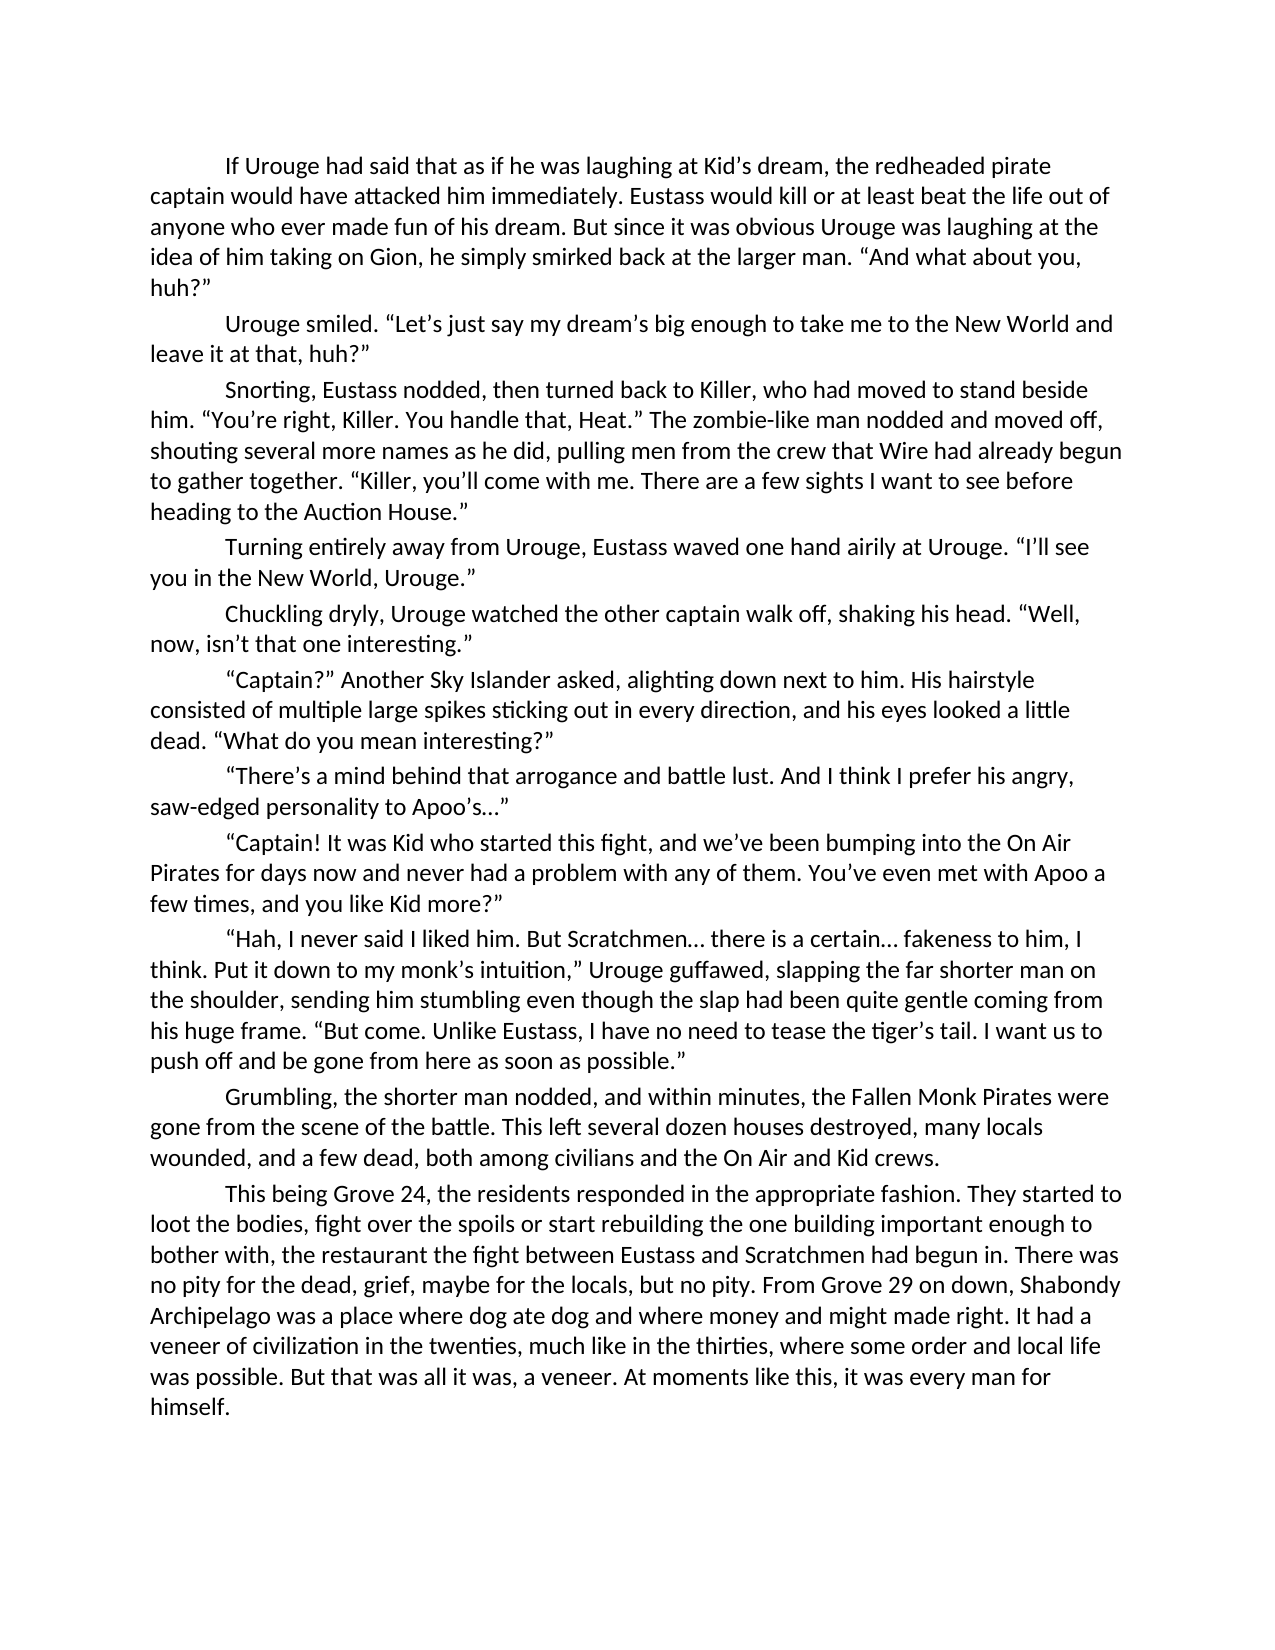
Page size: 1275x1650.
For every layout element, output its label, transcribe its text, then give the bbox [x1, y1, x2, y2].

text If Urouge had said that as if he was laughing at Kid’s dream, the redheaded pirate captain would have attacked him immediately. Eustass would kill or at least beat the life out of anyone who ever made fun of his dream. But since it was obvious Urouge was laughing at the idea of him taking on Gion, he simply smirked back at the larger man. “And what about you, huh?” [150, 150, 1125, 303]
text “Hah, I never said I liked him. But Scratchmen… there is a certain… fakeness to him, I think. Put it down to my monk’s intuition,” Urouge guffawed, slapping the far shorter man on the shoulder, sending him stumbling even though the slap had been quite gentle coming from his huge frame. “But come. Unlike Eustass, I have no need to tease the tiger’s tail. I want us to push off and be gone from here as soon as possible.” [150, 923, 1125, 1076]
text Chuckling dryly, Urouge watched the other captain walk off, shaking his head. “Well, now, isn’t that one interesting.” [150, 598, 1125, 659]
text Snorting, Eustass nodded, then turned back to Killer, who had moved to stand beside him. “You’re right, Killer. You handle that, Heat.” The zombie-like man nodded and moved off, shouting several more names as he did, pulling men from the crew that Wire had already begun to gather together. “Killer, you’ll come with me. There are a few sights I want to see before heading to the Auction House.” [150, 374, 1125, 526]
text “There’s a mind behind that arrogance and battle lust. And I think I prefer his angry, saw-edged personality to Apoo’s…” [150, 761, 1125, 822]
text Urouge smiled. “Let’s just say my dream’s big enough to take me to the New World and leave it at that, huh?” [150, 308, 1125, 369]
text “Captain! It was Kid who started this fight, and we’ve been bumping into the On Air Pirates for days now and never had a problem with any of them. You’ve even met with Apoo a few times, and you like Kid more?” [150, 827, 1125, 918]
text Turning entirely away from Urouge, Eustass waved one hand airily at Urouge. “I’ll see you in the New World, Urouge.” [150, 532, 1125, 593]
text Grumbling, the shorter man nodded, and within minutes, the Fallen Monk Pirates were gone from the scene of the battle. This left several dozen houses destroyed, many locals wounded, and a few dead, both among civilians and the On Air and Kid crews. [150, 1081, 1125, 1173]
text This being Grove 24, the residents responded in the appropriate fashion. They started to loot the bodies, fight over the spoils or start rebuilding the one building important enough to bother with, the restaurant the fight between Eustass and Scratchmen had begun in. There was no pity for the dead, grief, maybe for the locals, but no pity. From Grove 29 on down, Shabondy Archipelago was a place where dog ate dog and where money and might made right. It had a veneer of civilization in the twenties, much like in the thirties, where some order and local life was possible. But that was all it was, a veneer. At moments like this, it was every man for himself. [150, 1178, 1125, 1422]
text “Captain?” Another Sky Islander asked, alighting down next to him. His hairstyle consisted of multiple large spikes sticking out in every direction, and his eyes looked a little dead. “What do you mean interesting?” [150, 664, 1125, 755]
